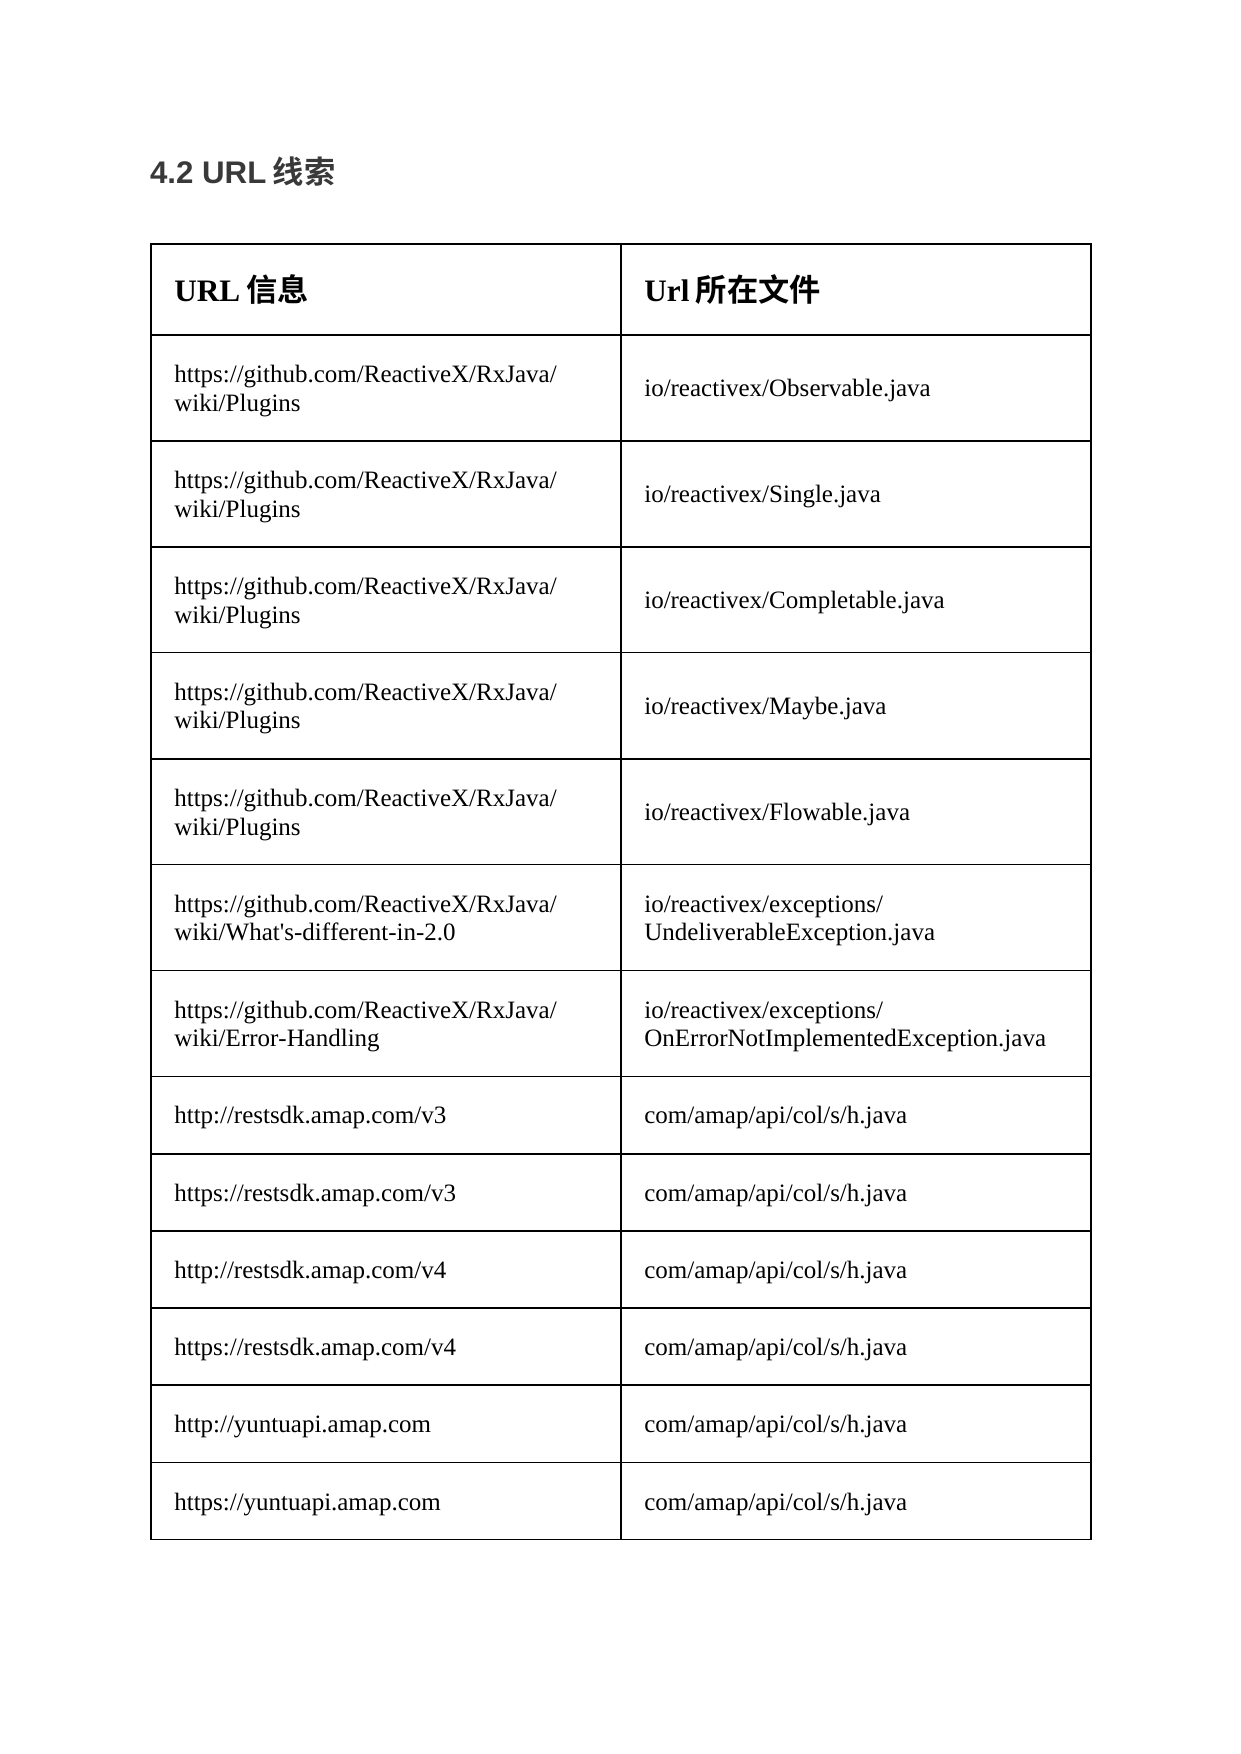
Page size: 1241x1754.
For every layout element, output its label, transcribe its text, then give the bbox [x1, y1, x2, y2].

table_cell https://github.com/ReactiveX/RxJava/wiki/Plugins [152, 760, 620, 864]
table_cell com/amap/api/col/s/h.java [622, 1232, 1090, 1307]
table_cell https://github.com/ReactiveX/RxJava/wiki/Plugins [152, 336, 620, 440]
table_cell io/reactivex/Single.java [622, 442, 1090, 546]
table_cell https://restsdk.amap.com/v4 [152, 1309, 620, 1384]
table_header Url所在文件 [622, 245, 1090, 334]
table_cell https://yuntuapi.amap.com [152, 1463, 620, 1539]
table_cell com/amap/api/col/s/h.java [622, 1386, 1090, 1462]
table_cell http://yuntuapi.amap.com [152, 1386, 620, 1462]
table_cell io/reactivex/Flowable.java [622, 760, 1090, 864]
table_cell https://github.com/ReactiveX/RxJava/wiki/Plugins [152, 548, 620, 652]
table_cell io/reactivex/Observable.java [622, 336, 1090, 440]
table_cell io/reactivex/exceptions/UndeliverableException.java [622, 865, 1090, 970]
table_cell io/reactivex/Completable.java [622, 548, 1090, 652]
table_header URL信息 [152, 245, 620, 334]
table_cell com/amap/api/col/s/h.java [622, 1155, 1090, 1230]
table_cell https://github.com/ReactiveX/RxJava/wiki/Error-Handling [152, 971, 620, 1076]
table_cell http://restsdk.amap.com/v4 [152, 1232, 620, 1307]
table_cell io/reactivex/exceptions/OnErrorNotImplementedException.java [622, 971, 1090, 1076]
subtitle 4.2 URL线索 [150, 150, 1090, 193]
table_cell https://restsdk.amap.com/v3 [152, 1155, 620, 1230]
table_cell com/amap/api/col/s/h.java [622, 1309, 1090, 1384]
table_cell https://github.com/ReactiveX/RxJava/wiki/What's-different-in-2.0 [152, 865, 620, 970]
table_cell http://restsdk.amap.com/v3 [152, 1077, 620, 1153]
table_cell https://github.com/ReactiveX/RxJava/wiki/Plugins [152, 653, 620, 758]
table_cell com/amap/api/col/s/h.java [622, 1463, 1090, 1539]
table_cell com/amap/api/col/s/h.java [622, 1077, 1090, 1153]
table_cell io/reactivex/Maybe.java [622, 653, 1090, 758]
table_cell https://github.com/ReactiveX/RxJava/wiki/Plugins [152, 442, 620, 546]
